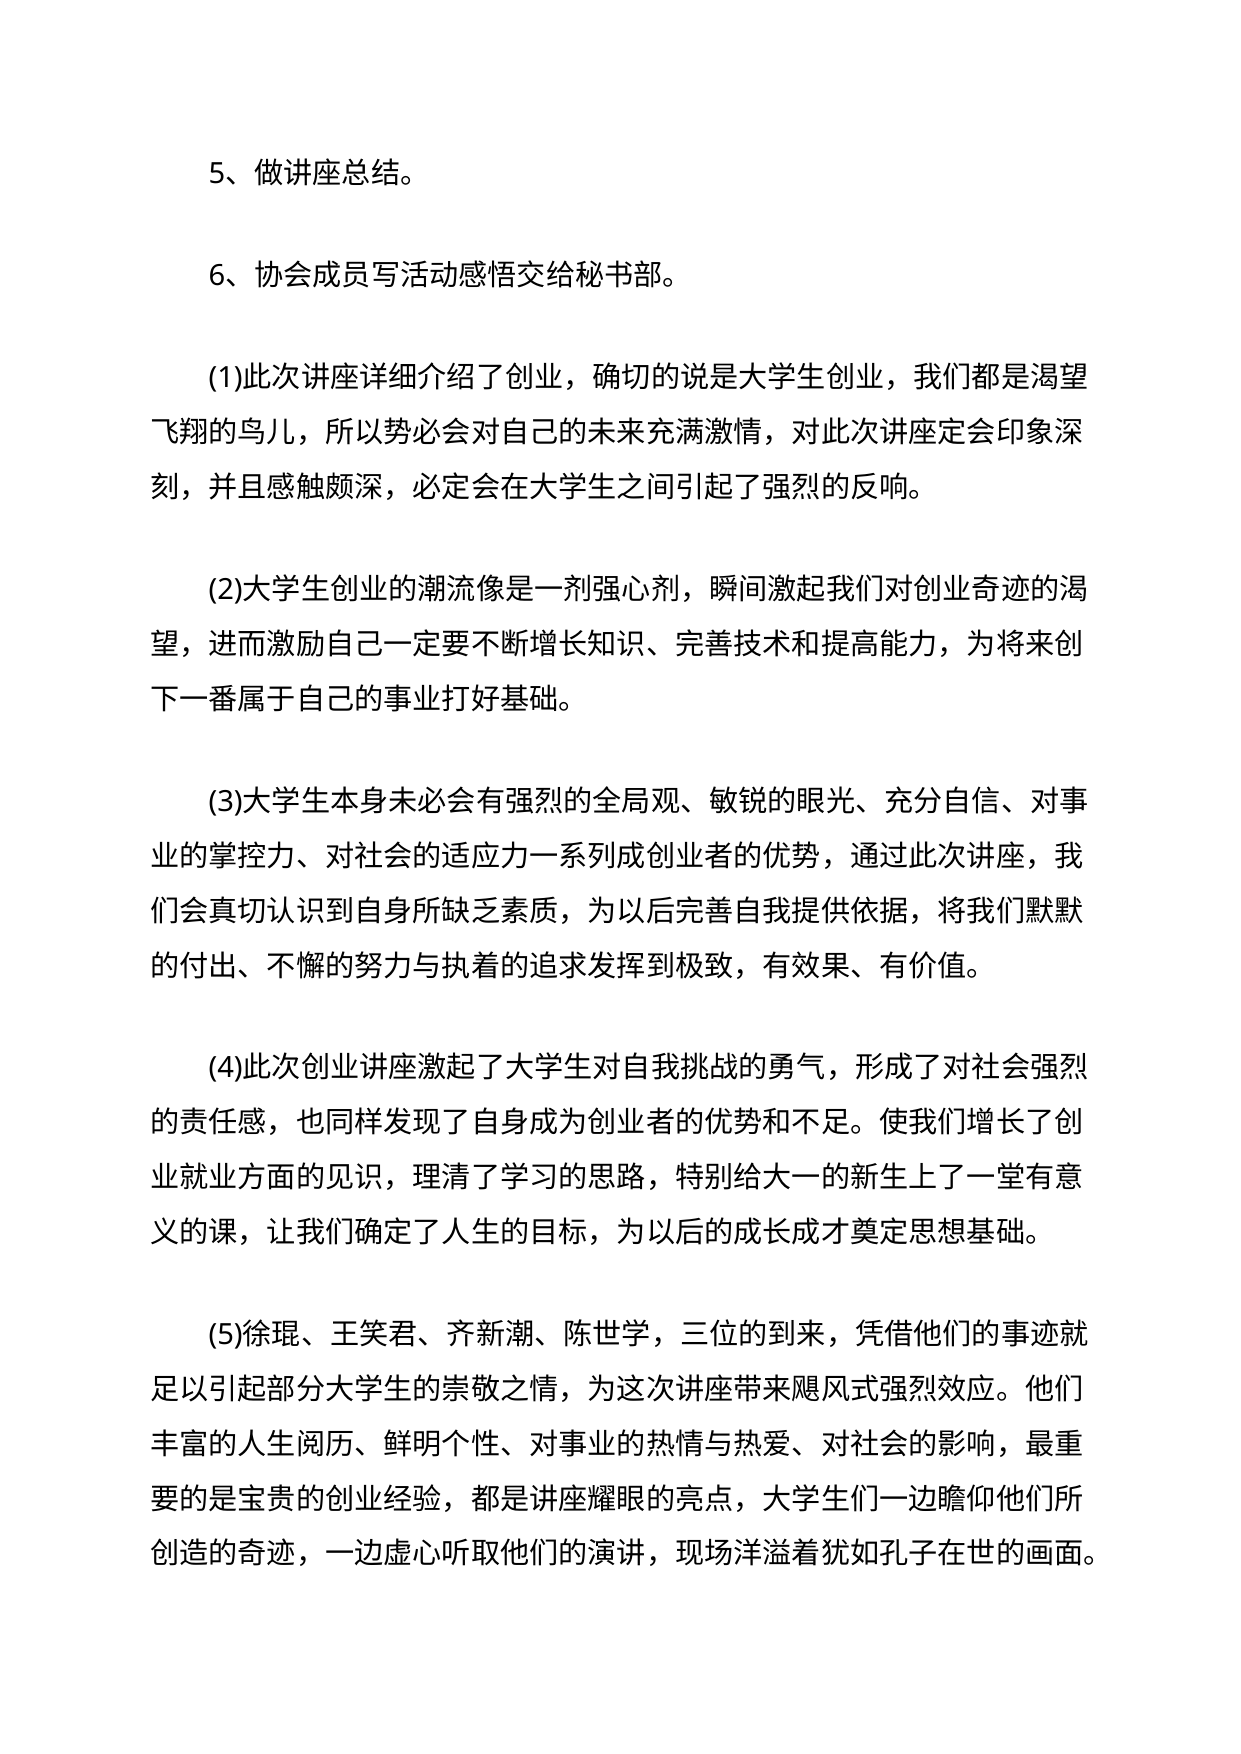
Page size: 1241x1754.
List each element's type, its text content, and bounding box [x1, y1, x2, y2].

text (1)此次讲座详细介绍了创业，确切的说是大学生创业，我们都是渴望飞翔的鸟儿，所以势必会对自己的未来充满激情，对此次讲座定会印象深刻，并且感触颇深，必定会在大学生之间引起了强烈的反响。 [150, 354, 1090, 506]
text (2)大学生创业的潮流像是一剂强心剂，瞬间激起我们对创业奇迹的渴望，进而激励自己一定要不断增长知识、完善技术和提高能力，为将来创下一番属于自己的事业打好基础。 [150, 566, 1090, 718]
text 6、协会成员写活动感悟交给秘书部。 [150, 252, 1090, 294]
text (3)大学生本身未必会有强烈的全局观、敏锐的眼光、充分自信、对事业的掌控力、对社会的适应力一系列成创业者的优势，通过此次讲座，我们会真切认识到自身所缺乏素质，为以后完善自我提供依据，将我们默默的付出、不懈的努力与执着的追求发挥到极致，有效果、有价值。 [150, 777, 1090, 984]
text (4)此次创业讲座激起了大学生对自我挑战的勇气，形成了对社会强烈的责任感，也同样发现了自身成为创业者的优势和不足。使我们增长了创业就业方面的见识，理清了学习的思路，特别给大一的新生上了一堂有意义的课，让我们确定了人生的目标，为以后的成长成才奠定思想基础。 [150, 1044, 1090, 1251]
text 5、做讲座总结。 [150, 150, 1090, 192]
text (5)徐琨、王笑君、齐新潮、陈世学，三位的到来，凭借他们的事迹就足以引起部分大学生的崇敬之情，为这次讲座带来飓风式强烈效应。他们丰富的人生阅历、鲜明个性、对事业的热情与热爱、对社会的影响，最重要的是宝贵的创业经验，都是讲座耀眼的亮点，大学生们一边瞻仰他们所创造的奇迹，一边虚心听取他们的演讲，现场洋溢着犹如孔子在世的画面。 [150, 1310, 1090, 1572]
